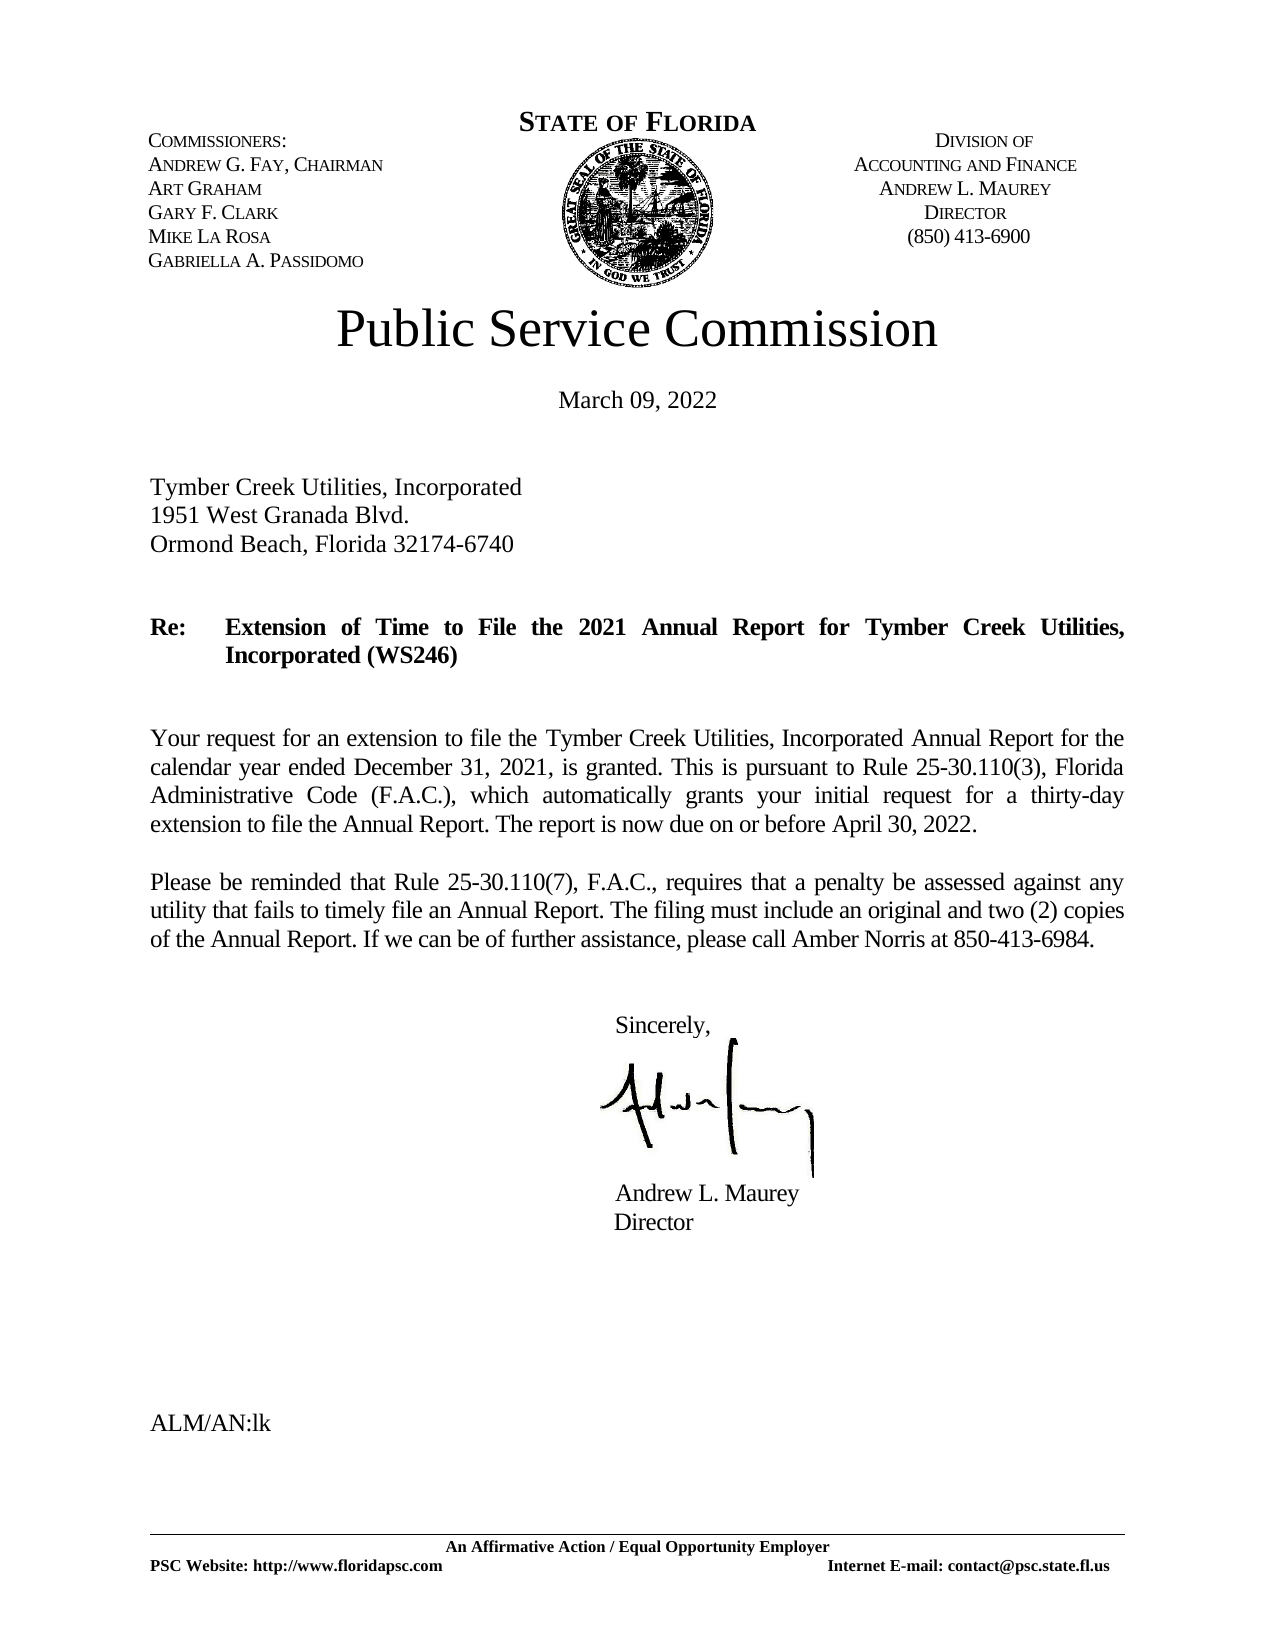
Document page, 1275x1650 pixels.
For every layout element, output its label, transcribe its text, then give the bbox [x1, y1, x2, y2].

table_header Division of Accounting and Finance Andrew L. Maurey Director (850) 413-6900 [792, 104, 1139, 296]
table_header Commissioners: Andrew G. Fay, Chairman Art Graham Gary F. Clark Mike La Rosa Gabriella A. Passidomo [136, 104, 483, 296]
text Sincerely, [615, 1010, 1125, 1039]
text Director [150, 1207, 1125, 1235]
text ALM/AN:lk [150, 1408, 1125, 1437]
text Andrew L. Maurey [615, 1178, 1125, 1207]
picture [561, 137, 714, 288]
text Tymber Creek Utilities, Incorporated [150, 472, 1125, 500]
table_cell Public Service Commission [136, 296, 1139, 373]
picture [600, 1038, 814, 1178]
table_header State of Florida [483, 104, 792, 296]
text Ormond Beach, Florida 32174-6740 [150, 529, 1125, 558]
text Re: Extension of Time to File the 2021 Annual Report for Tymber Creek Utilities, Incorporated (WS246) [150, 612, 1125, 669]
text 1951 West Granada Blvd. [150, 500, 1125, 529]
text March 09, 2022 [150, 385, 1125, 414]
text Your request for an extension to file the Tymber Creek Utilities, Incorporated Annual Report for the calendar year ended December 31, 2021, is granted. This is pursuant to Rule 25-30.110(3), Florida Administrative Code (F.A.C.), which automatically grants your initial request for a thirty-day extension to file the Annual Report. The report is now due on or before April 30, 2022. [150, 723, 1125, 838]
text Please be reminded that Rule 25-30.110(7), F.A.C., requires that a penalty be assessed against any utility that fails to timely file an Annual Report. The filing must include an original and two (2) copies of the Annual Report. If we can be of further assistance, please call Amber Norris at 850-413-6984. [150, 867, 1125, 953]
